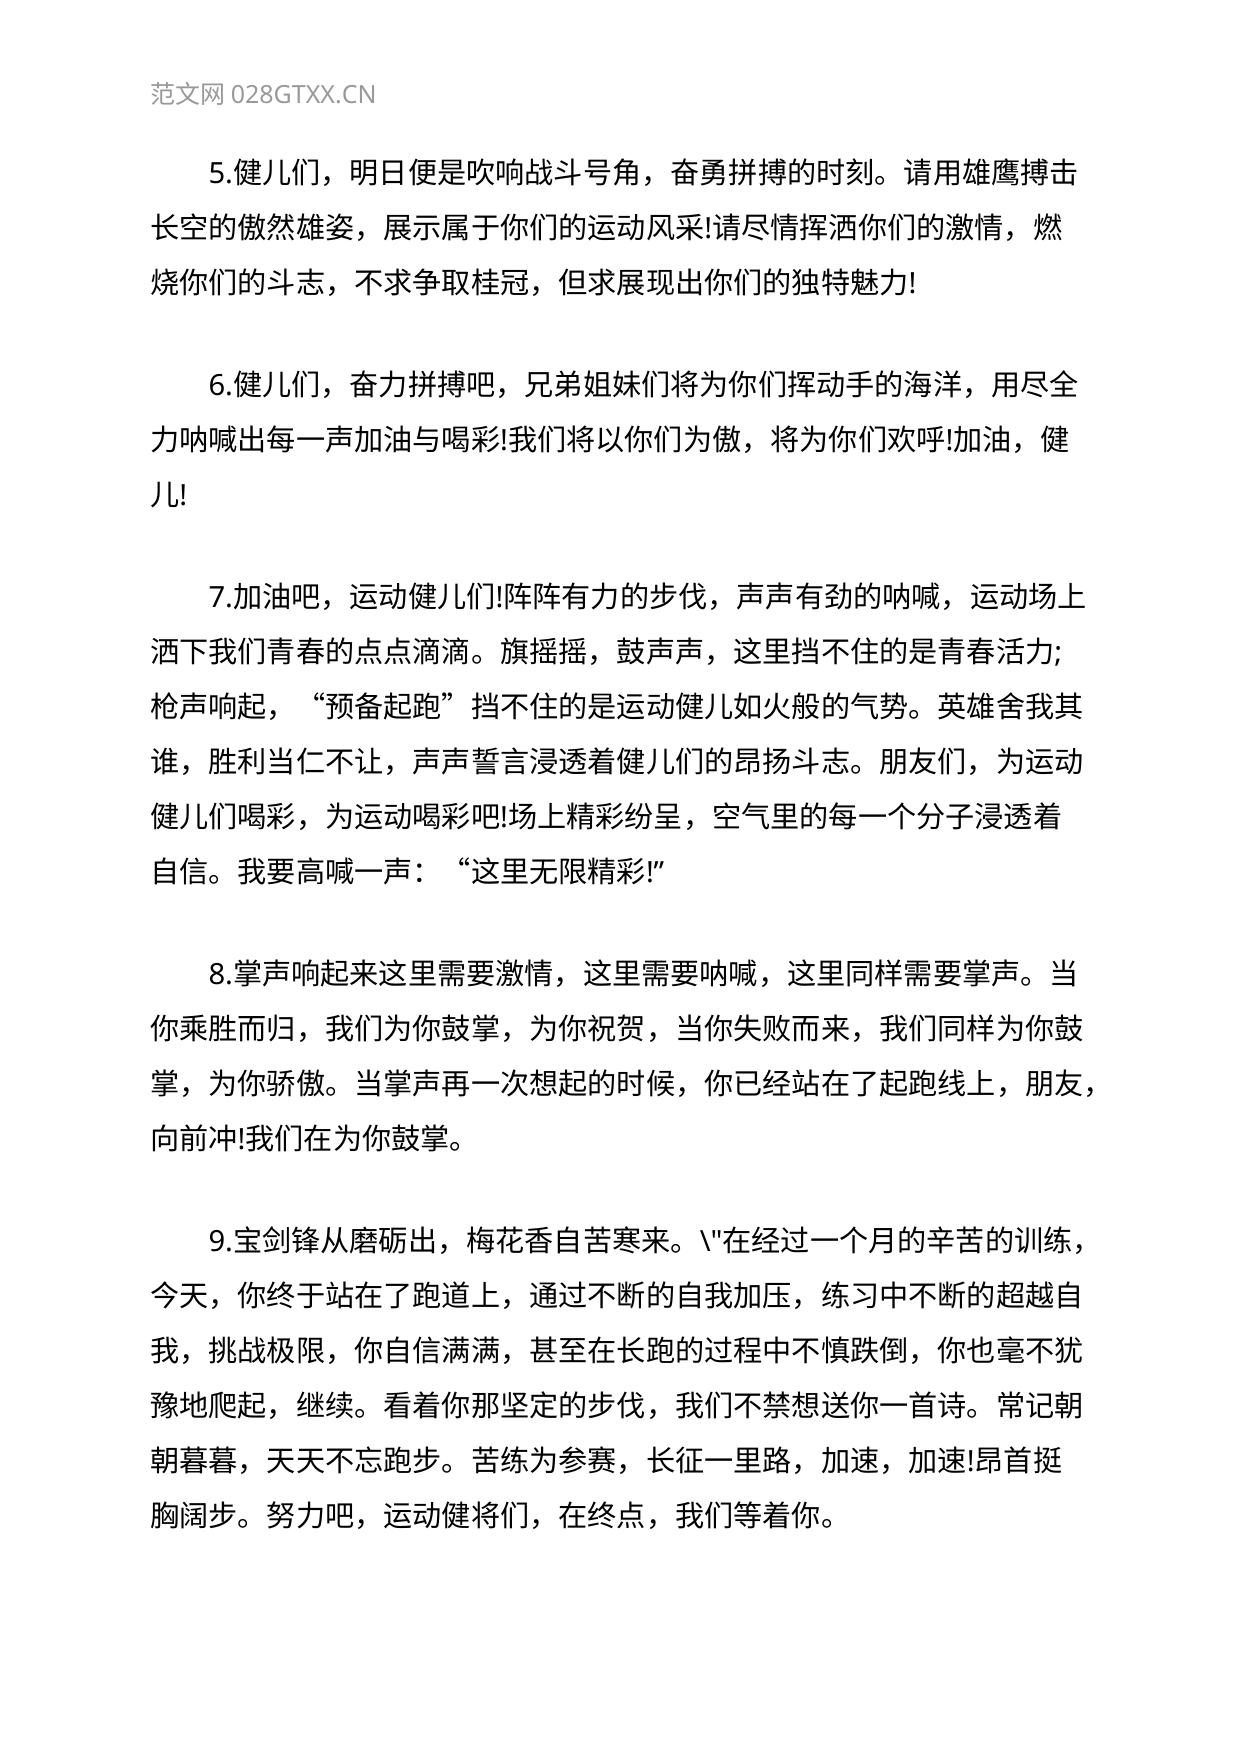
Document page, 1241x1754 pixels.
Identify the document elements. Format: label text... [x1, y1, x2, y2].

text 9.宝剑锋从磨砺出，梅花香自苦寒来。\"在经过一个月的辛苦的训练，今天，你终于站在了跑道上，通过不断的自我加压，练习中不断的超越自我，挑战极限，你自信满满，甚至在长跑的过程中不慎跌倒，你也毫不犹豫地爬起，继续。看着你那坚定的步伐，我们不禁想送你一首诗。常记朝朝暮暮，天天不忘跑步。苦练为参赛，长征一里路，加速，加速!昂首挺胸阔步。努力吧，运动健将们，在终点，我们等着你。 [150, 1217, 1090, 1534]
text 5.健儿们，明日便是吹响战斗号角，奋勇拼搏的时刻。请用雄鹰搏击长空的傲然雄姿，展示属于你们的运动风采!请尽情挥洒你们的激情，燃烧你们的斗志，不求争取桂冠，但求展现出你们的独特魅力! [150, 150, 1090, 302]
text 6.健儿们，奋力拼搏吧，兄弟姐妹们将为你们挥动手的海洋，用尽全力呐喊出每一声加油与喝彩!我们将以你们为傲，将为你们欢呼!加油，健儿! [150, 362, 1090, 514]
text 7.加油吧，运动健儿们!阵阵有力的步伐，声声有劲的呐喊，运动场上洒下我们青春的点点滴滴。旗摇摇，鼓声声，这里挡不住的是青春活力;枪声响起，“预备起跑”挡不住的是运动健儿如火般的气势。英雄舍我其谁，胜利当仁不让，声声誓言浸透着健儿们的昂扬斗志。朋友们，为运动健儿们喝彩，为运动喝彩吧!场上精彩纷呈，空气里的每一个分子浸透着自信。我要高喊一声：“这里无限精彩!” [150, 574, 1090, 891]
text 8.掌声响起来这里需要激情，这里需要呐喊，这里同样需要掌声。当你乘胜而归，我们为你鼓掌，为你祝贺，当你失败而来，我们同样为你鼓掌，为你骄傲。当掌声再一次想起的时候，你已经站在了起跑线上，朋友，向前冲!我们在为你鼓掌。 [150, 951, 1090, 1158]
